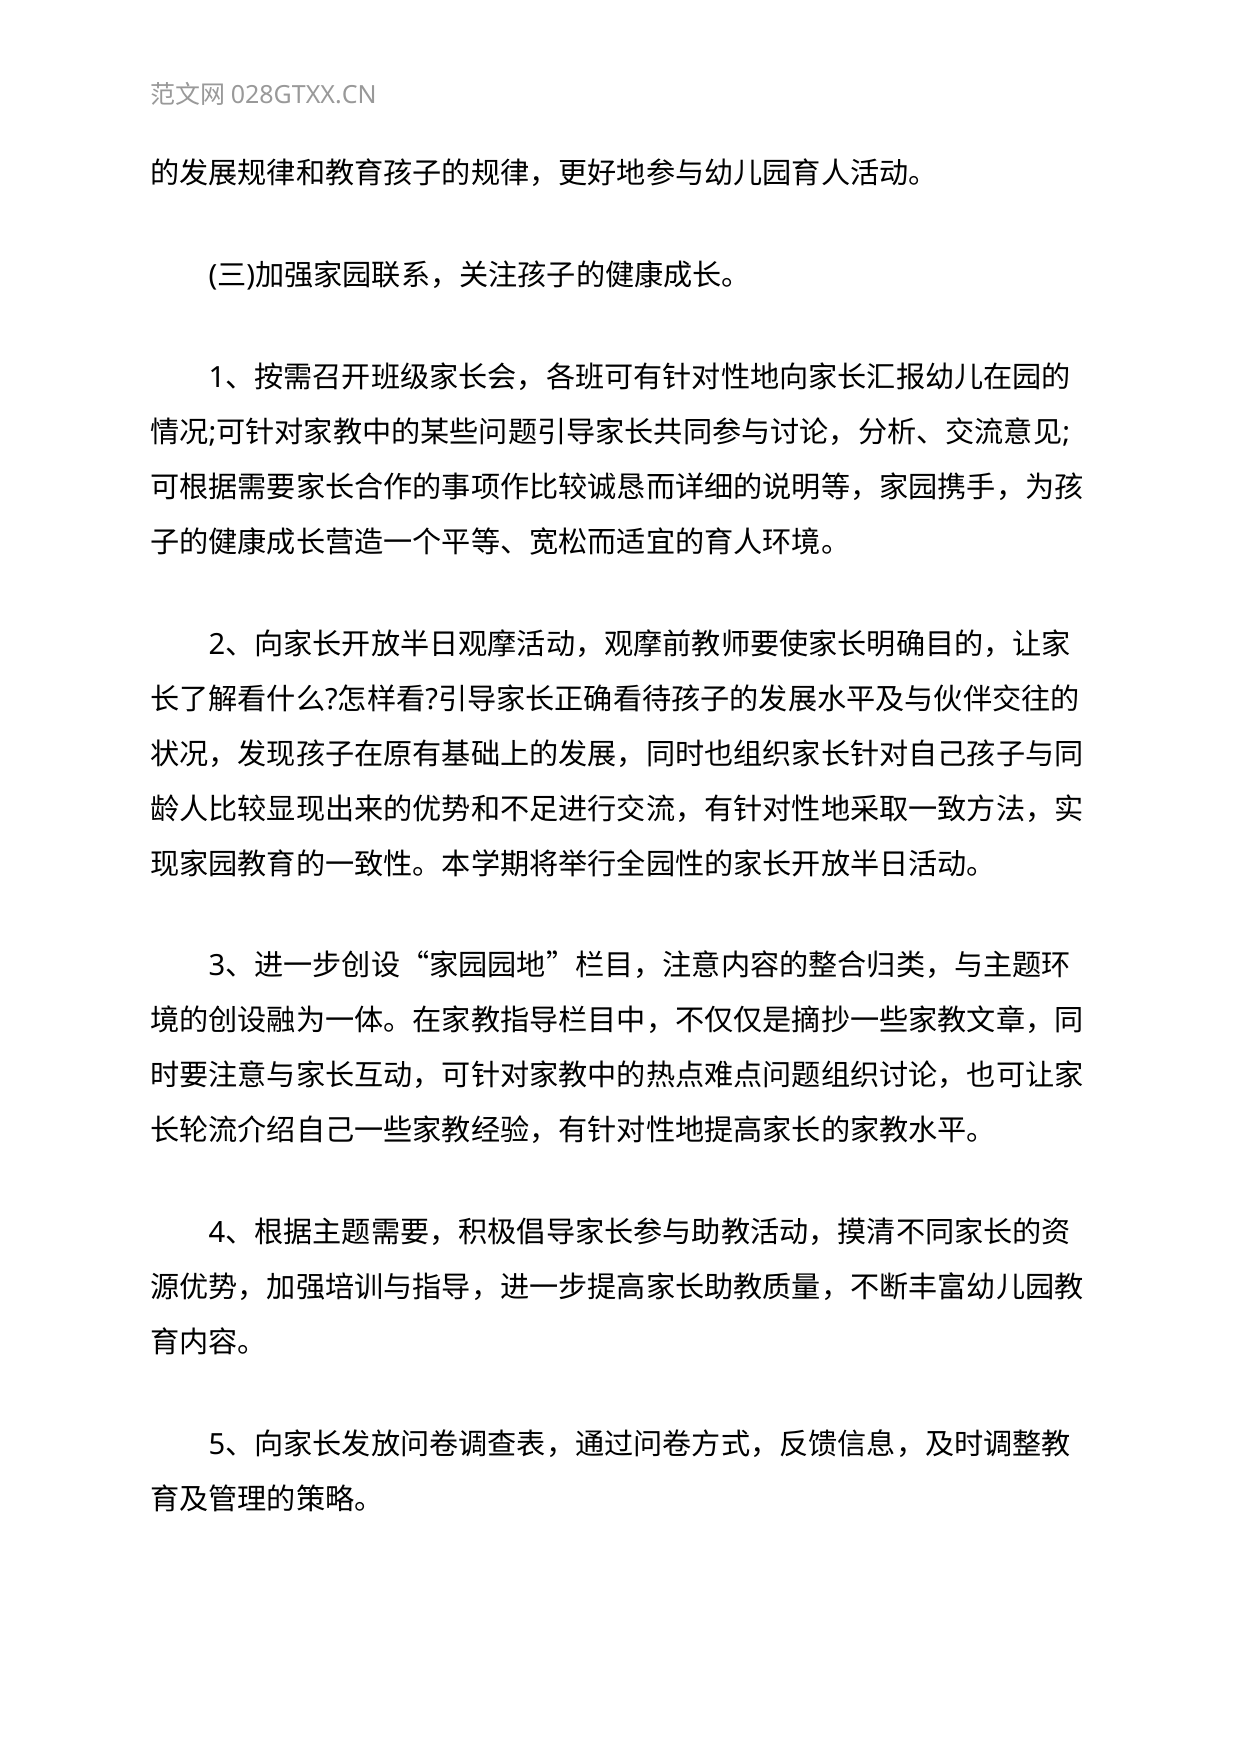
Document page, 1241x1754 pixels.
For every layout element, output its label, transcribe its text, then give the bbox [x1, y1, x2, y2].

text 4、根据主题需要，积极倡导家长参与助教活动，摸清不同家长的资源优势，加强培训与指导，进一步提高家长助教质量，不断丰富幼儿园教育内容。 [150, 1208, 1090, 1361]
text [150, 150, 1090, 192]
text (三)加强家园联系，关注孩子的健康成长。 [150, 252, 1090, 294]
text 5、向家长发放问卷调查表，通过问卷方式，反馈信息，及时调整教育及管理的策略。 [150, 1420, 1090, 1517]
text 3、进一步创设“家园园地”栏目，注意内容的整合归类，与主题环境的创设融为一体。在家教指导栏目中，不仅仅是摘抄一些家教文章，同时要注意与家长互动，可针对家教中的热点难点问题组织讨论，也可让家长轮流介绍自己一些家教经验，有针对性地提高家长的家教水平。 [150, 942, 1090, 1149]
text 1、按需召开班级家长会，各班可有针对性地向家长汇报幼儿在园的情况;可针对家教中的某些问题引导家长共同参与讨论，分析、交流意见;可根据需要家长合作的事项作比较诚恳而详细的说明等，家园携手，为孩子的健康成长营造一个平等、宽松而适宜的育人环境。 [150, 354, 1090, 561]
text 2、向家长开放半日观摩活动，观摩前教师要使家长明确目的，让家长了解看什么?怎样看?引导家长正确看待孩子的发展水平及与伙伴交往的状况，发现孩子在原有基础上的发展，同时也组织家长针对自己孩子与同龄人比较显现出来的优势和不足进行交流，有针对性地采取一致方法，实现家园教育的一致性。本学期将举行全园性的家长开放半日活动。 [150, 620, 1090, 882]
